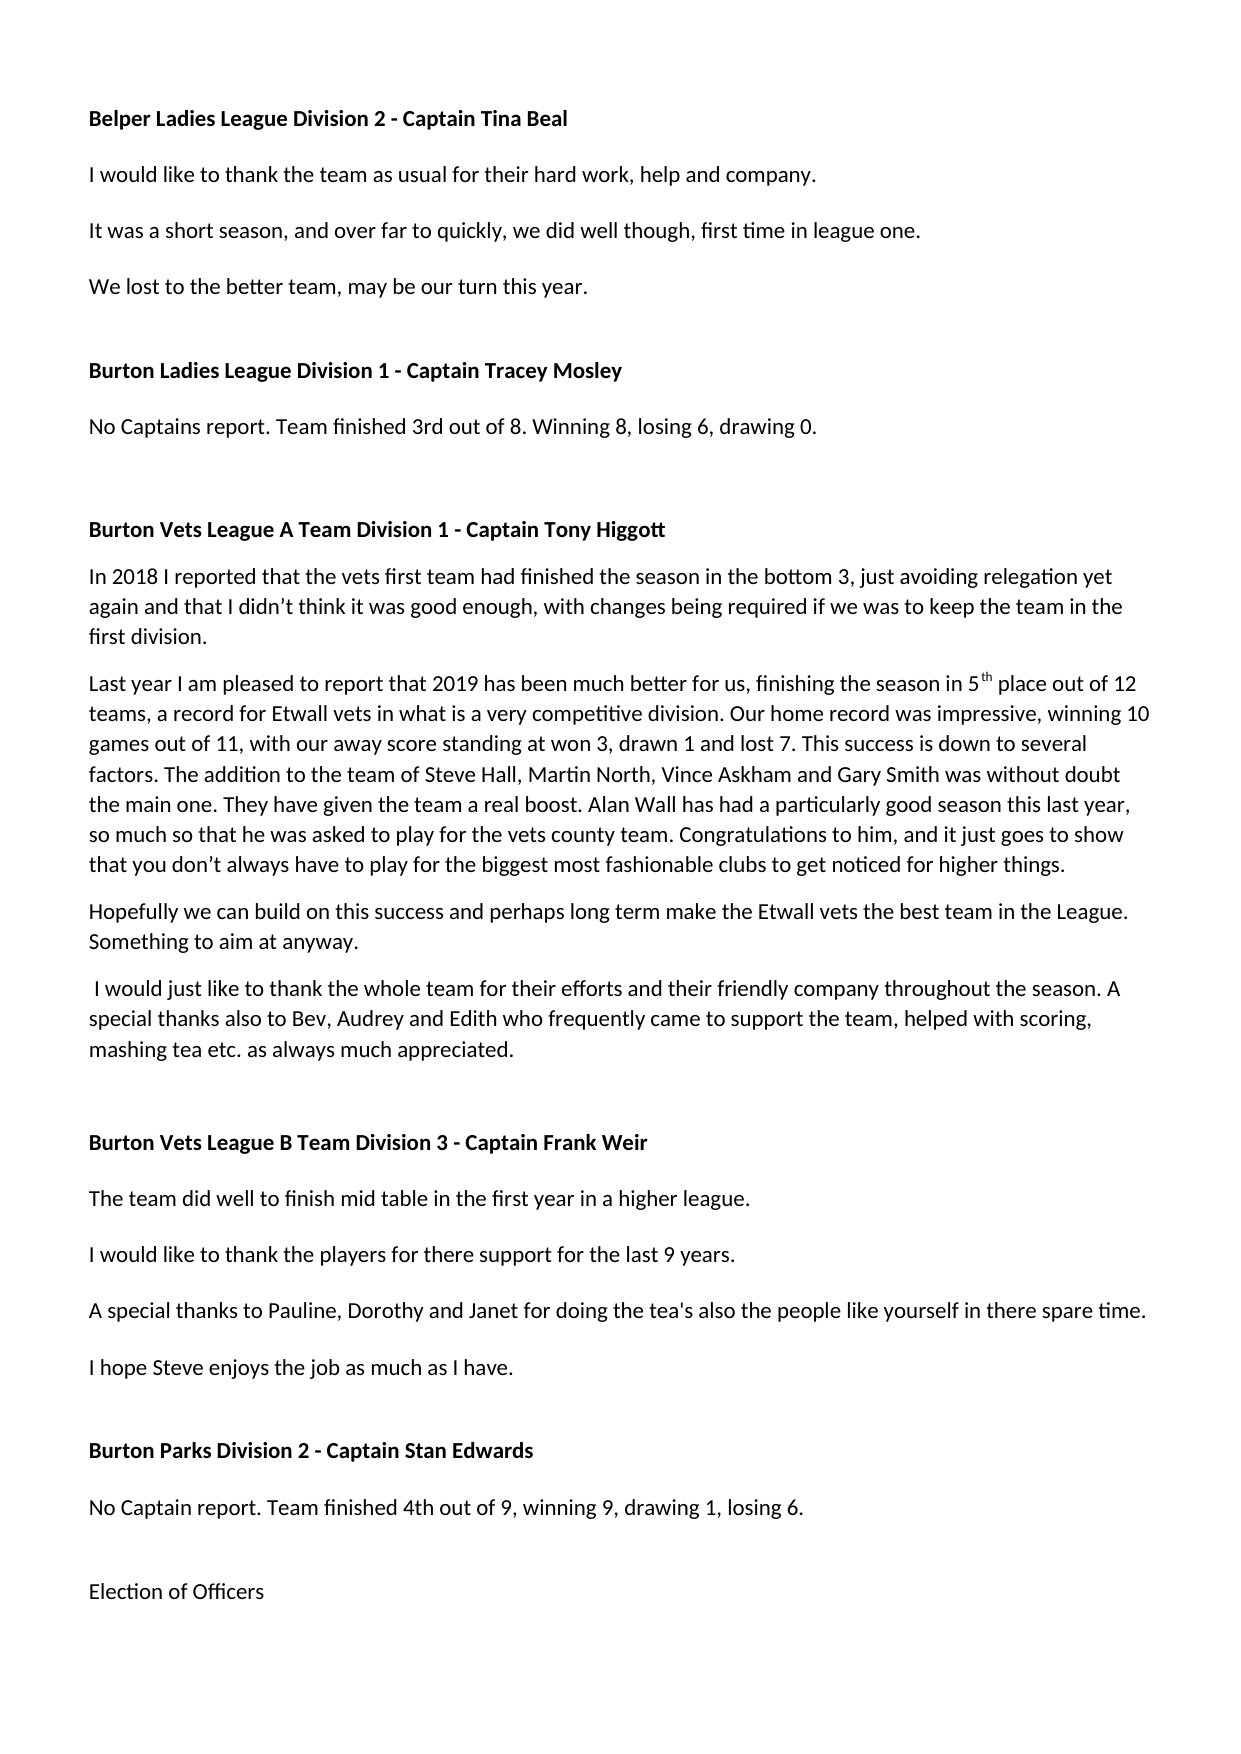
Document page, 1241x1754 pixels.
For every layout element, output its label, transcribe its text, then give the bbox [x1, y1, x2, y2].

text Burton Vets League A Team Division 1 - Captain Tony Higgott [89, 515, 1152, 543]
text No Captains report. Team finished 3rd out of 8. Winning 8, losing 6, drawing 0. [89, 412, 1152, 440]
text No Captain report. Team finished 4th out of 9, winning 9, drawing 1, losing 6. [89, 1493, 1152, 1521]
text In 2018 I reported that the vets first team had finished the season in the bottom 3, just avoiding relegation yet again and that I didn’t think it was good enough, with changes being required if we was to keep the team in the first division. [89, 562, 1152, 650]
text I would like to thank the team as usual for their hard work, help and company. [89, 160, 1152, 188]
text It was a short season, and over far to quickly, we did well though, first time in league one. [89, 216, 1152, 244]
text We lost to the better team, may be our turn this year. [89, 272, 1152, 300]
text The team did well to finish mid table in the first year in a higher league. [89, 1184, 1152, 1212]
text I would like to thank the players for there support for the last 9 years. [89, 1241, 1152, 1268]
text Burton Vets League B Team Division 3 - Captain Frank Weir [89, 1128, 1152, 1156]
text Belper Ladies League Division 2 - Captain Tina Beal [89, 104, 1152, 132]
text I hope Steve enjoys the job as much as I have. [89, 1353, 1152, 1381]
text Burton Parks Division 2 - Captain Stan Edwards [89, 1437, 1152, 1465]
text Burton Ladies League Division 1 - Captain Tracey Mosley [89, 356, 1152, 384]
text I would just like to thank the whole team for their efforts and their friendly company throughout the season. A special thanks also to Bev, Audrey and Edith who frequently came to support the team, helped with scoring, mashing tea etc. as always much appreciated. [89, 974, 1152, 1063]
text Election of Officers [89, 1577, 1152, 1605]
text Hopefully we can build on this success and perhaps long term make the Etwall vets the best team in the League. Something to aim at anyway. [89, 897, 1152, 955]
text A special thanks to Pauline, Dorothy and Janet for doing the tea's also the people like yourself in there spare time. [89, 1297, 1152, 1324]
text Last year I am pleased to report that 2019 has been much better for us, finishing the season in 5th place out of 12 teams, a record for Etwall vets in what is a very competitive division. Our home record was impressive, winning 10 games out of 11, with our away score standing at won 3, drawn 1 and lost 7. This success is down to several factors. The addition to the team of Steve Hall, Martin North, Vince Askham and Gary Smith was without doubt the main one. They have given the team a real boost. Alan Wall has had a particularly good season this last year, so much so that he was asked to play for the vets county team. Congratulations to him, and it just goes to show that you don’t always have to play for the biggest most fashionable clubs to get noticed for higher things. [89, 669, 1152, 878]
